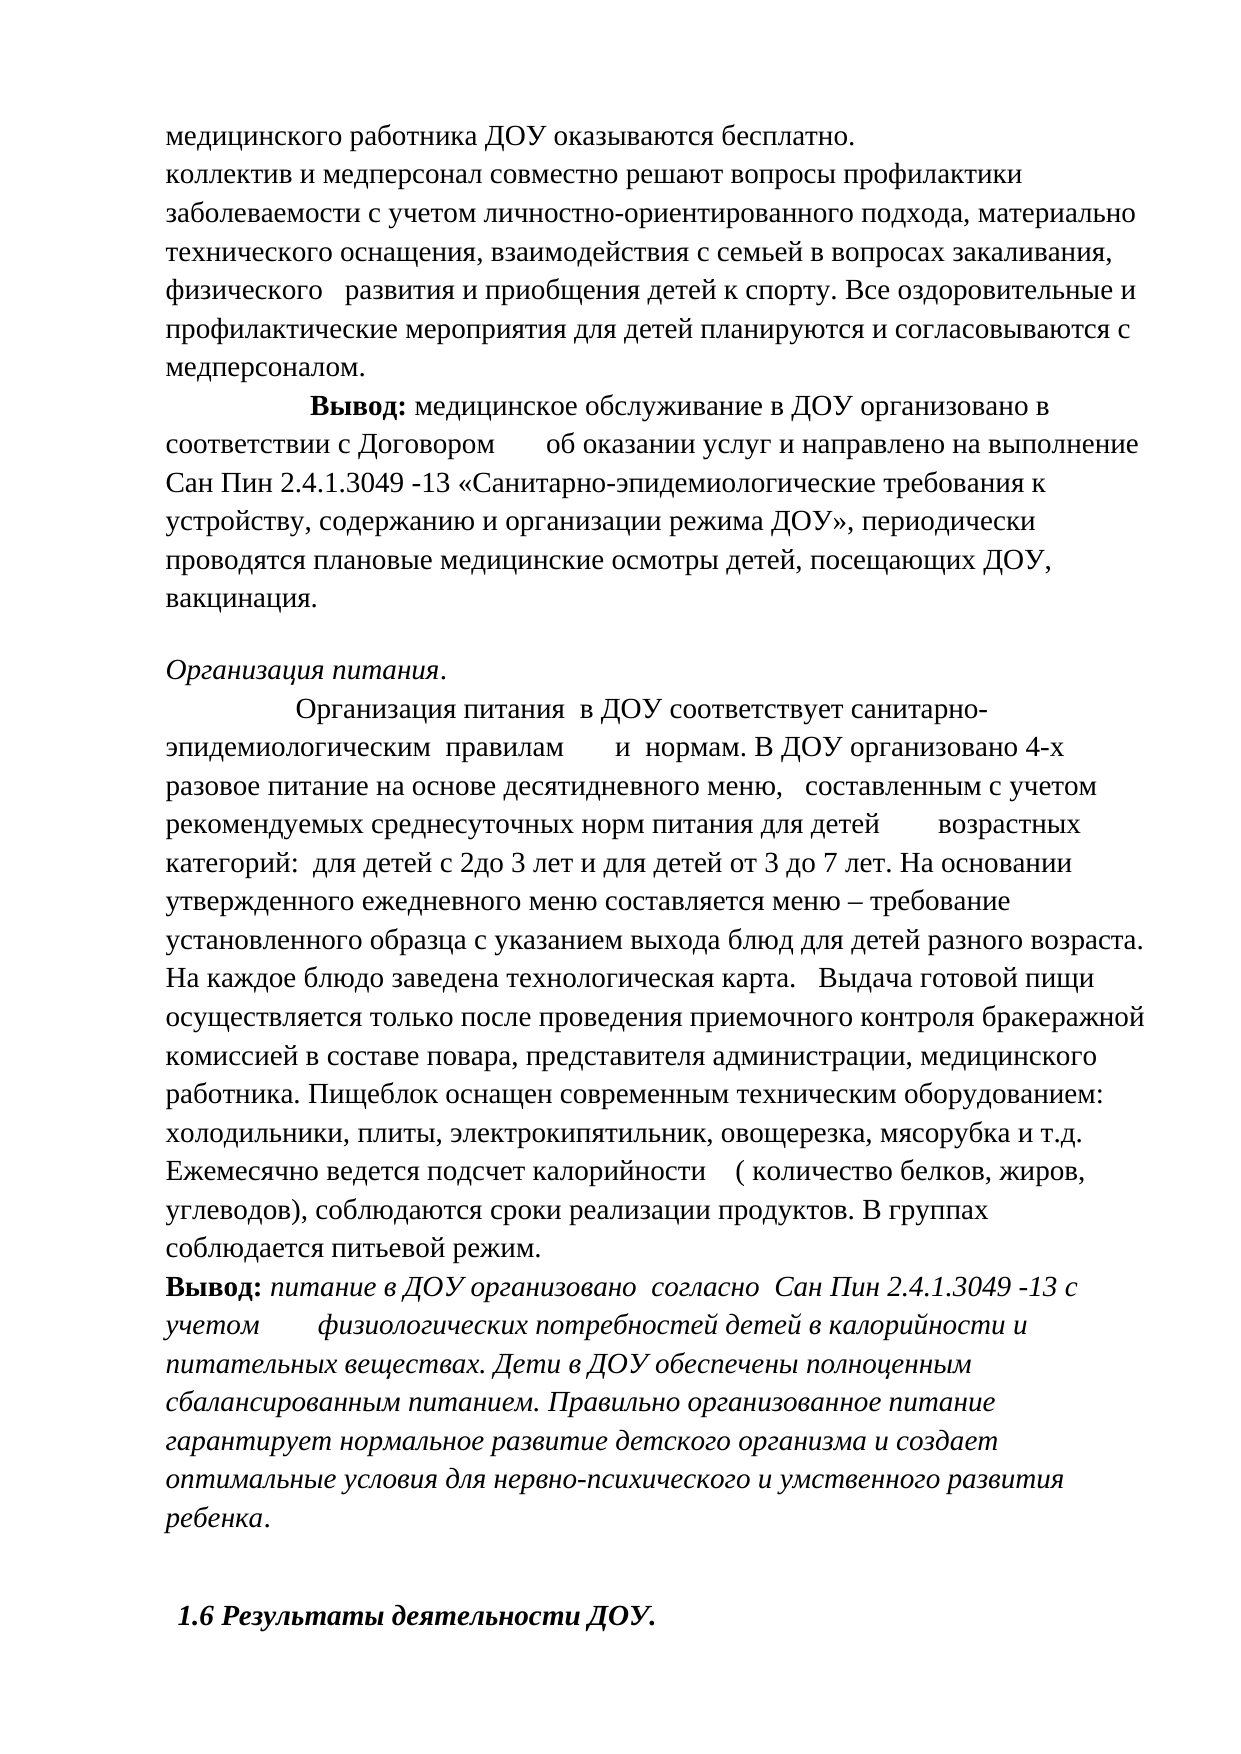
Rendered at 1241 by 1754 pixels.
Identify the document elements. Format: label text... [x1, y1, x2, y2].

text 1.6 Результаты деятельности ДОУ. [177, 1598, 1152, 1632]
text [165, 118, 1152, 614]
text Организация питания. Организация питания в ДОУ соответствует санитарно- эпидемиологическим правилам и нормам. В ДОУ организовано 4-х разовое питание на основе десятидневного меню, составленным с учетом рекомендуемых среднесуточных норм питания для детей возрастных категорий: для детей с 2до 3 лет и для детей от 3 до 7 лет. На основании утвержденного ежедневного меню составляется меню – требование установленного образца с указанием выхода блюд для детей разного возраста. На каждое блюдо заведена технологическая карта. Выдача готовой пищи осуществляется только после проведения приемочного контроля бракеражной комиссией в составе повара, представителя администрации, медицинского работника. Пищеблок оснащен современным техническим оборудованием: холодильники, плиты, электрокипятильник, овощерезка, мясорубка и т.д. Ежемесячно ведется подсчет калорийности ( количество белков, жиров, углеводов), соблюдаются сроки реализации продуктов. В группах соблюдается питьевой режим. Вывод: питание в ДОУ организовано согласно Сан Пин 2.4.1.3049 -13 с учетом физиологических потребностей детей в калорийности и питательных веществах. Дети в ДОУ обеспечены полноценным сбалансированным питанием. Правильно организованное питание гарантирует нормальное развитие детского организма и создает оптимальные условия для нервно-психического и умственного развития ребенка. [165, 619, 1152, 1534]
